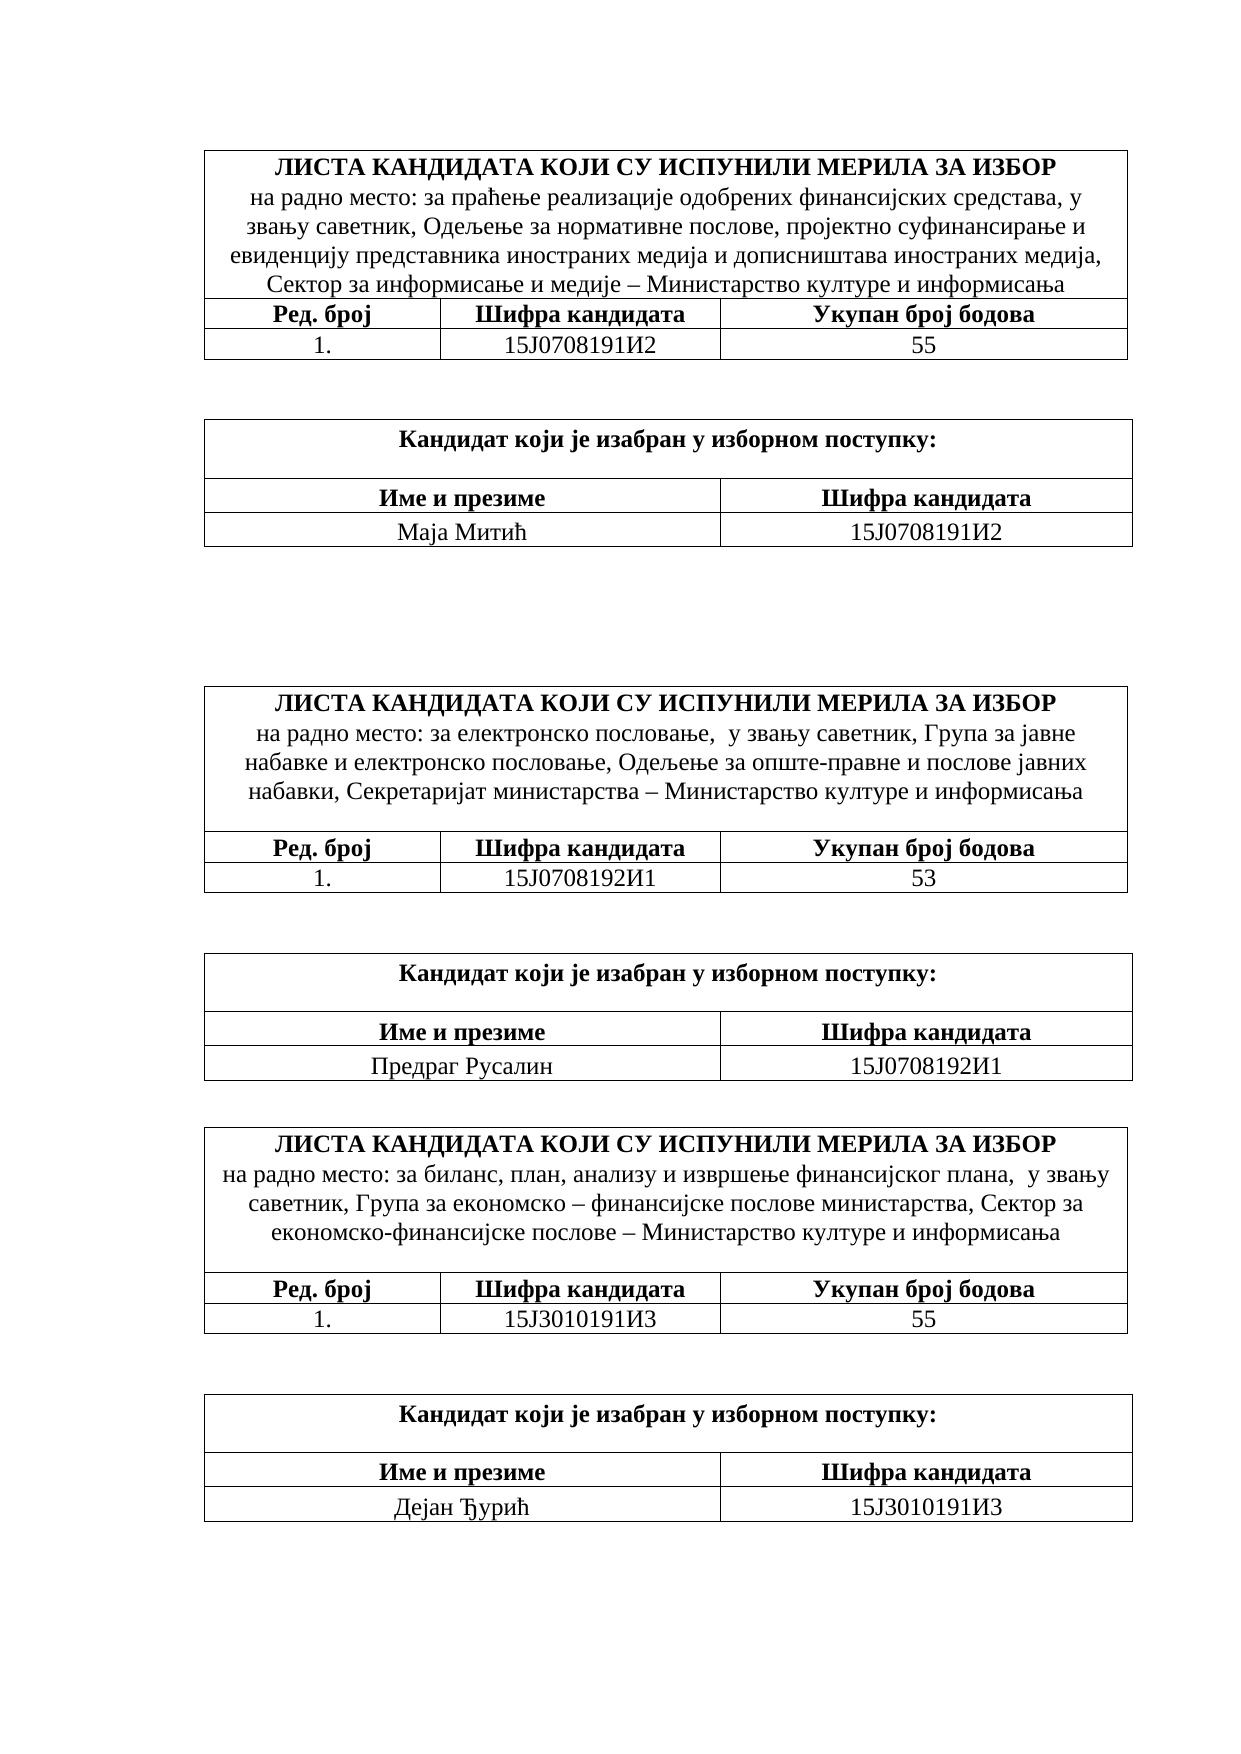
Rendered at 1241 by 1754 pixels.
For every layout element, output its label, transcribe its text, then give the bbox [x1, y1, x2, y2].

table_header Кандидат који је изабран у изборном поступку: [205, 1395, 1132, 1452]
table_cell Шифра кандидата [441, 832, 720, 862]
table_header Кандидат који је изабран у изборном поступку: [205, 954, 1132, 1011]
table_cell Име и презиме [205, 479, 720, 512]
table_cell 15Ј3010191И3 [721, 1487, 1132, 1521]
table_cell 15Ј0708192И1 [441, 863, 720, 892]
table_cell Ред. број [205, 832, 440, 862]
table_cell Шифра кандидата [721, 479, 1132, 512]
table_cell 15Ј3010191И3 [441, 1304, 720, 1333]
table_cell 53 [721, 863, 1127, 892]
table_cell 1. [205, 329, 440, 358]
table_cell Ред. број [205, 1273, 440, 1302]
table_cell Шифра кандидата [441, 1273, 720, 1302]
table_cell 15Ј0708191И2 [721, 513, 1132, 546]
table_cell 55 [721, 329, 1127, 358]
table_cell 15Ј0708191И2 [441, 329, 720, 358]
table_cell Шифра кандидата [441, 299, 720, 328]
table_header ЛИСТА КАНДИДАТА КОЈИ СУ ИСПУНИЛИ МЕРИЛА ЗА ИЗБОР на радно место: за електронско пословање, у звању саветник, Група за јавне набавке и електронско пословање, Одељење за опште-правне и послове јавних набавки, Секретаријат министарства – Министарство културе и информисања [205, 687, 1127, 831]
table_cell Име и презиме [205, 1012, 720, 1045]
table_cell Шифра кандидата [721, 1453, 1132, 1486]
table_cell Укупан број бодова [721, 1273, 1127, 1302]
table_cell Укупан број бодова [721, 832, 1127, 862]
table_cell Укупан број бодова [721, 299, 1127, 328]
table_cell 55 [721, 1304, 1127, 1333]
table_header ЛИСТА КАНДИДАТА КОЈИ СУ ИСПУНИЛИ МЕРИЛА ЗА ИЗБОР на радно место: за биланс, план, анализу и извршење финансијског плана, у звању саветник, Група за економско – финансијске послове министарства, Сектор за економско-финансијске послове – Министарство културе и информисања [205, 1128, 1127, 1272]
table_cell Име и презиме [205, 1453, 720, 1486]
table_cell Предраг Русалин [205, 1046, 720, 1079]
table_cell 1. [205, 1304, 440, 1333]
table_cell Маја Митић [205, 513, 720, 546]
table_cell Шифра кандидата [721, 1012, 1132, 1045]
table_cell Ред. број [205, 299, 440, 328]
table_header Кандидат који је изабран у изборном поступку: [205, 420, 1132, 477]
table_cell 15Ј0708192И1 [721, 1046, 1132, 1079]
table_cell Дејан Ђурић [205, 1487, 720, 1521]
table_header ЛИСТА КАНДИДАТА КОЈИ СУ ИСПУНИЛИ МЕРИЛА ЗА ИЗБОР на радно место: за праћење реализације одобрених финансијских средстава, у звању саветник, Одељење за нормативне послове, пројектно суфинансирање и евиденцију представника иностраних медија и дописништава иностраних медија, Сектор за информисање и медије – Министарство културе и информисања [205, 151, 1127, 297]
table_cell 1. [205, 863, 440, 892]
